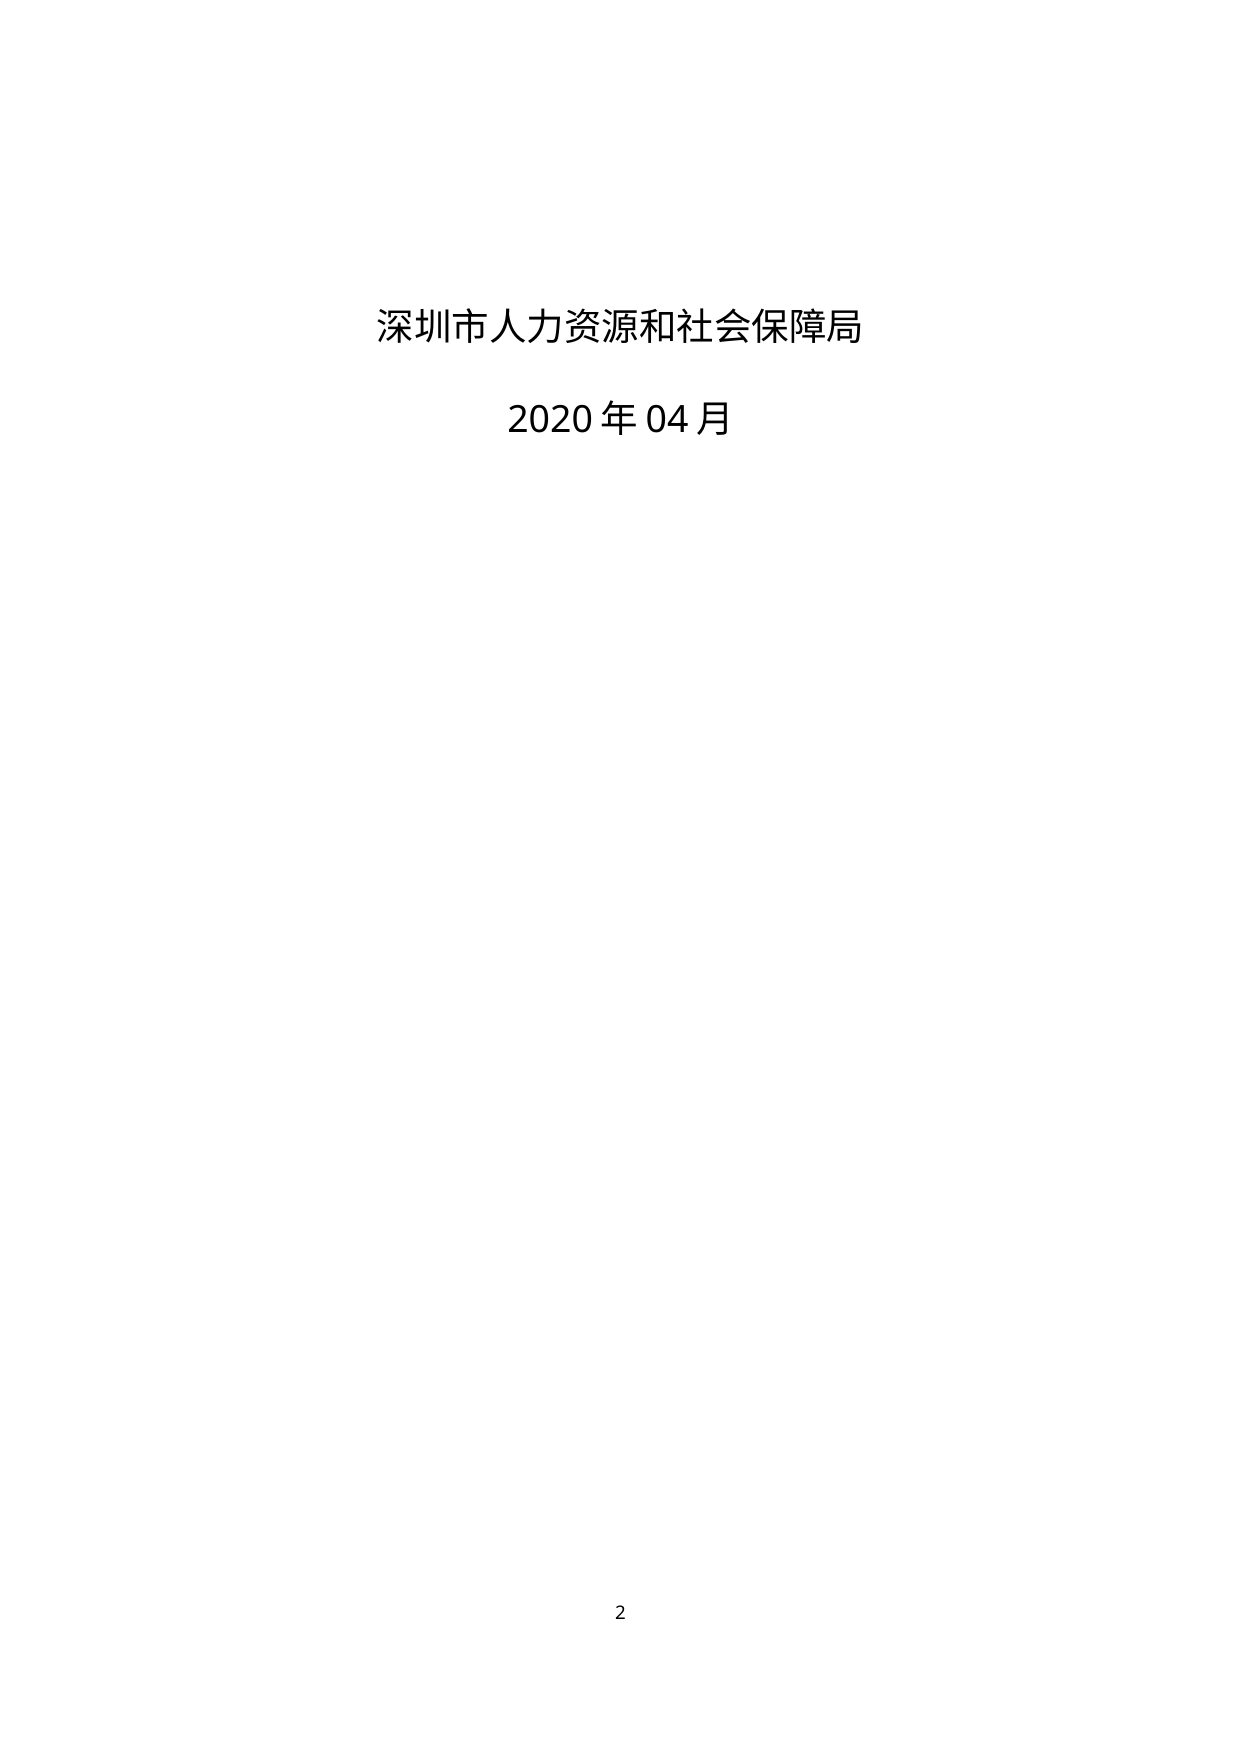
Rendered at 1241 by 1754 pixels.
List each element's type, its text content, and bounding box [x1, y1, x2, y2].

text 2020年04月 [187, 383, 1053, 448]
text 深圳市人力资源和社会保障局 [187, 291, 1053, 356]
